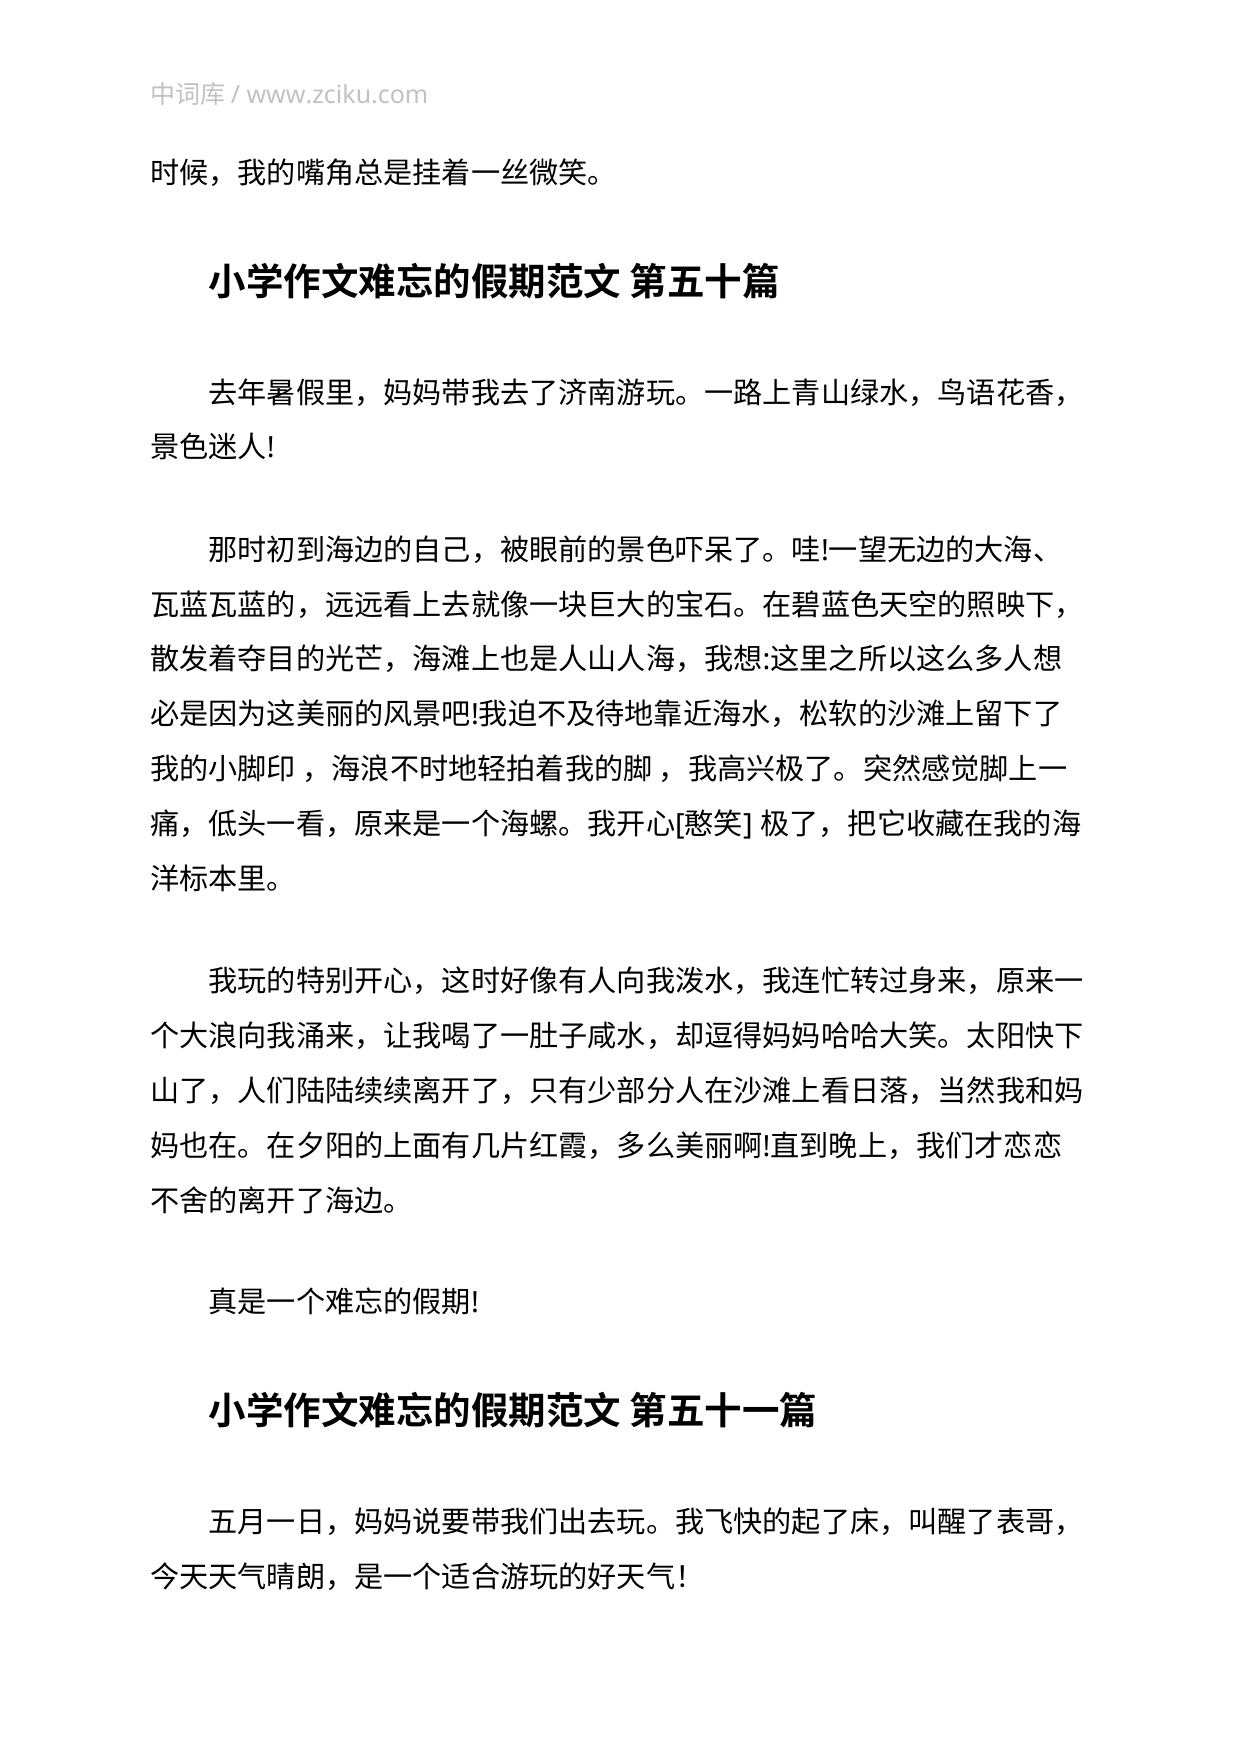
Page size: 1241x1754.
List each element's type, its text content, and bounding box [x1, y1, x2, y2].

text 五月一日，妈妈说要带我们出去玩。我飞快的起了床，叫醒了表哥，今天天气晴朗，是一个适合游玩的好天气！ [150, 1498, 1090, 1596]
text 小学作文难忘的假期范文 第五十一篇 [150, 1381, 1090, 1435]
text 我玩的特别开心，这时好像有人向我泼水，我连忙转过身来，原来一个大浪向我涌来，让我喝了一肚子咸水，却逗得妈妈哈哈大笑。太阳快下山了，人们陆陆续续离开了，只有少部分人在沙滩上看日落，当然我和妈妈也在。在夕阳的上面有几片红霞，多么美丽啊!直到晚上，我们才恋恋不舍的离开了海边。 [150, 958, 1090, 1219]
text 去年暑假里，妈妈带我去了济南游玩。一路上青山绿水，鸟语花香，景色迷人! [150, 369, 1090, 466]
text 真是一个难忘的假期! [150, 1279, 1090, 1321]
text 那时初到海边的自己，被眼前的景色吓呆了。哇!一望无边的大海、瓦蓝瓦蓝的，远远看上去就像一块巨大的宝石。在碧蓝色天空的照映下，散发着夺目的光芒，海滩上也是人山人海，我想:这里之所以这么多人想必是因为这美丽的风景吧!我迫不及待地靠近海水，松软的沙滩上留下了我的小脚印 ，海浪不时地轻拍着我的脚 ，我高兴极了。突然感觉脚上一痛，低头一看，原来是一个海螺。我开心[憨笑] 极了，把它收藏在我的海洋标本里。 [150, 526, 1090, 898]
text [150, 150, 1090, 192]
text 小学作文难忘的假期范文 第五十篇 [150, 252, 1090, 306]
